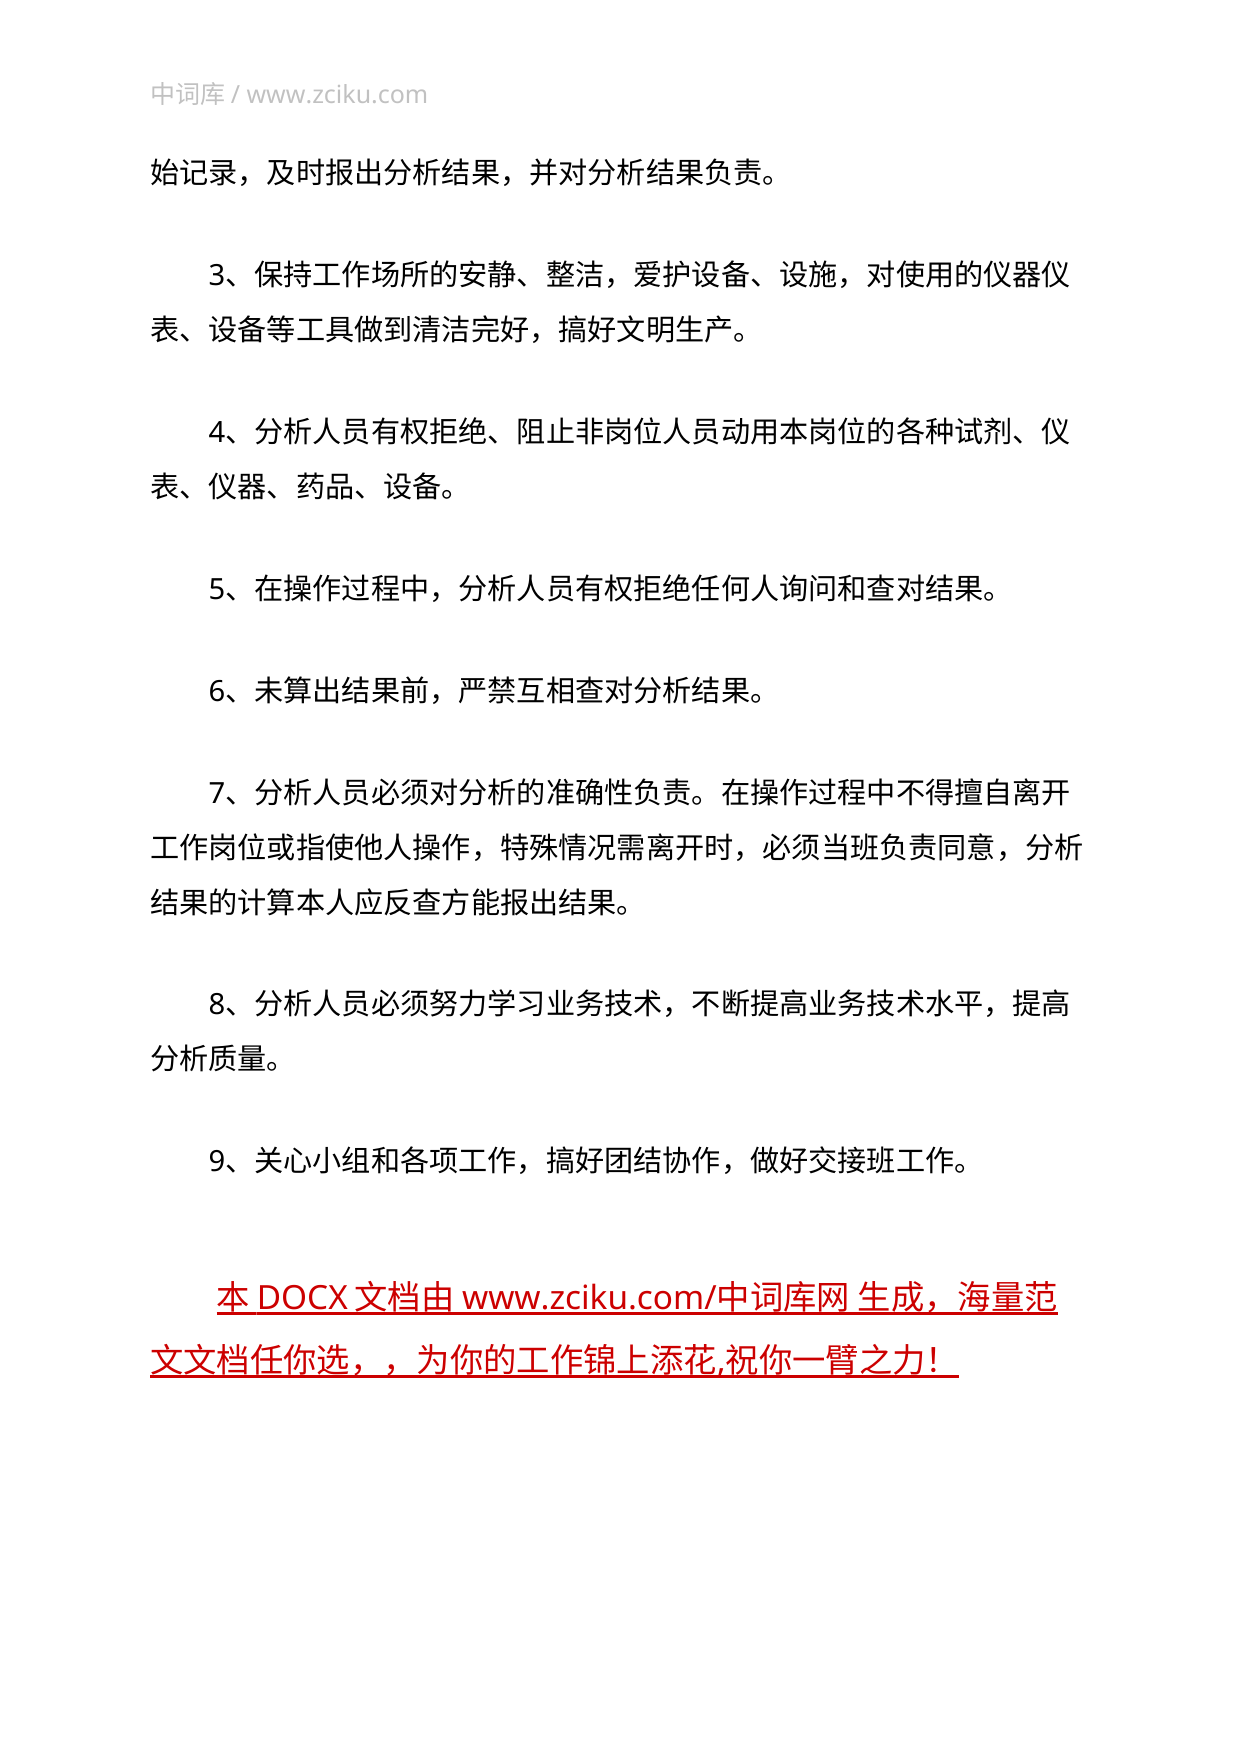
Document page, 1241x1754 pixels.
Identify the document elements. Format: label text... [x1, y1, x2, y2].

text 9、关心小组和各项工作，搞好团结协作，做好交接班工作。 [150, 1138, 1090, 1180]
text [150, 150, 1090, 192]
text 5、在操作过程中，分析人员有权拒绝任何人询问和查对结果。 [150, 565, 1090, 608]
text 8、分析人员必须努力学习业务技术，不断提高业务技术水平，提高分析质量。 [150, 981, 1090, 1078]
text 4、分析人员有权拒绝、阻止非岗位人员动用本岗位的各种试剂、仪表、仪器、药品、设备。 [150, 408, 1090, 506]
text 3、保持工作场所的安静、整洁，爱护设备、设施，对使用的仪器仪表、设备等工具做到清洁完好，搞好文明生产。 [150, 252, 1090, 349]
text 7、分析人员必须对分析的准确性负责。在操作过程中不得擅自离开工作岗位或指使他人操作，特殊情况需离开时，必须当班负责同意，分析结果的计算本人应反查方能报出结果。 [150, 769, 1090, 921]
text 本DOCX文档由 www.zciku.com/中词库网 生成，海量范文文档任你选，，为你的工作锦上添花,祝你一臂之力！ [150, 1271, 1090, 1382]
text 6、未算出结果前，严禁互相查对分析结果。 [150, 667, 1090, 710]
